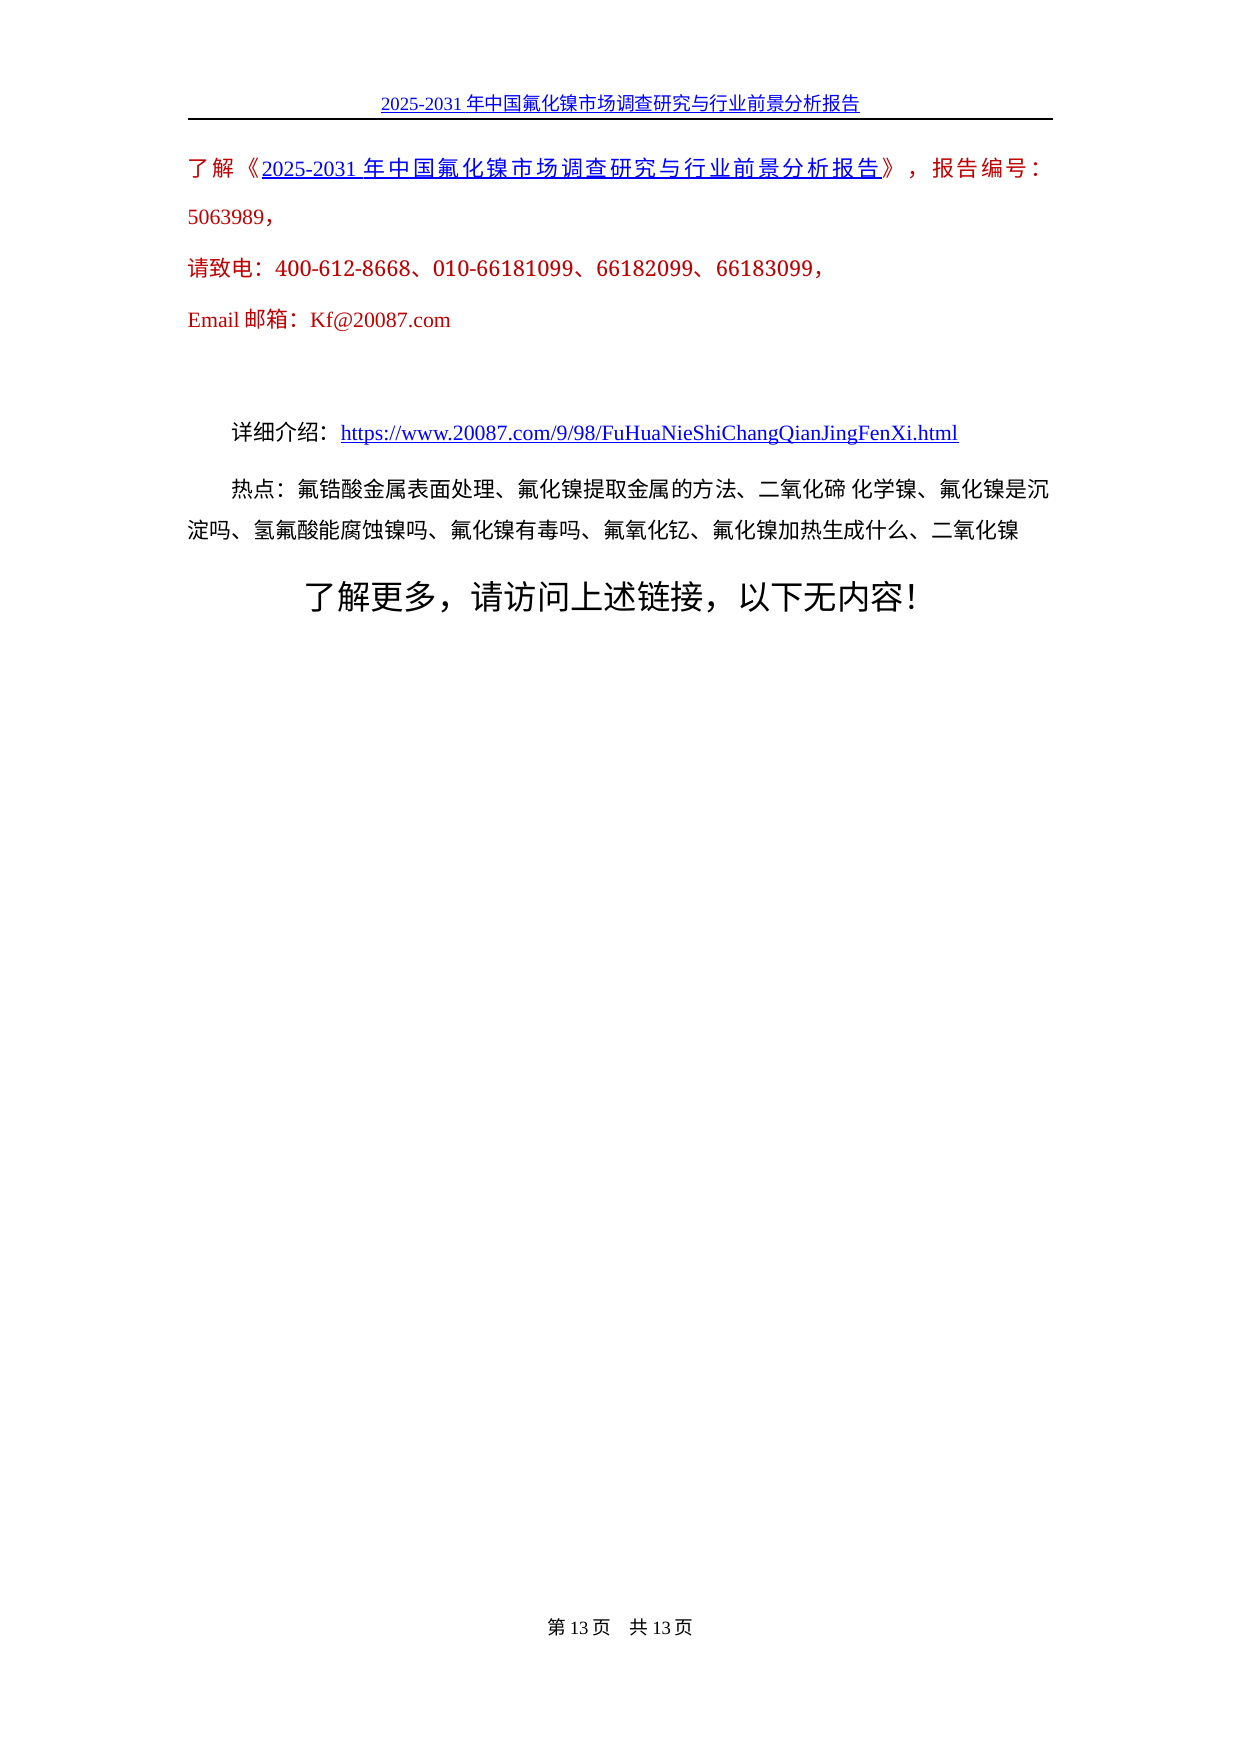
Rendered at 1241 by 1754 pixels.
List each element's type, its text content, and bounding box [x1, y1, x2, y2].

text 了解《2025-2031年中国氟化镍市场调查研究与行业前景分析报告》，报告编号：5063989， [187, 150, 1053, 231]
text 详细介绍：https://www.20087.com/9/98/FuHuaNieShiChangQianJingFenXi.html [187, 415, 1053, 447]
text Email邮箱：Kf@20087.com [187, 302, 1053, 334]
title 了解更多，请访问上述链接，以下无内容！ [187, 562, 1053, 627]
text 热点：氟锆酸金属表面处理、氟化镍提取金属的方法、二氧化碲 化学镍、氟化镍是沉淀吗、氢氟酸能腐蚀镍吗、氟化镍有毒吗、氟氧化钇、氟化镍加热生成什么、二氧化镍 [187, 472, 1053, 545]
text 请致电：400-612-8668、010-66181099、66182099、66183099， [187, 251, 1053, 283]
